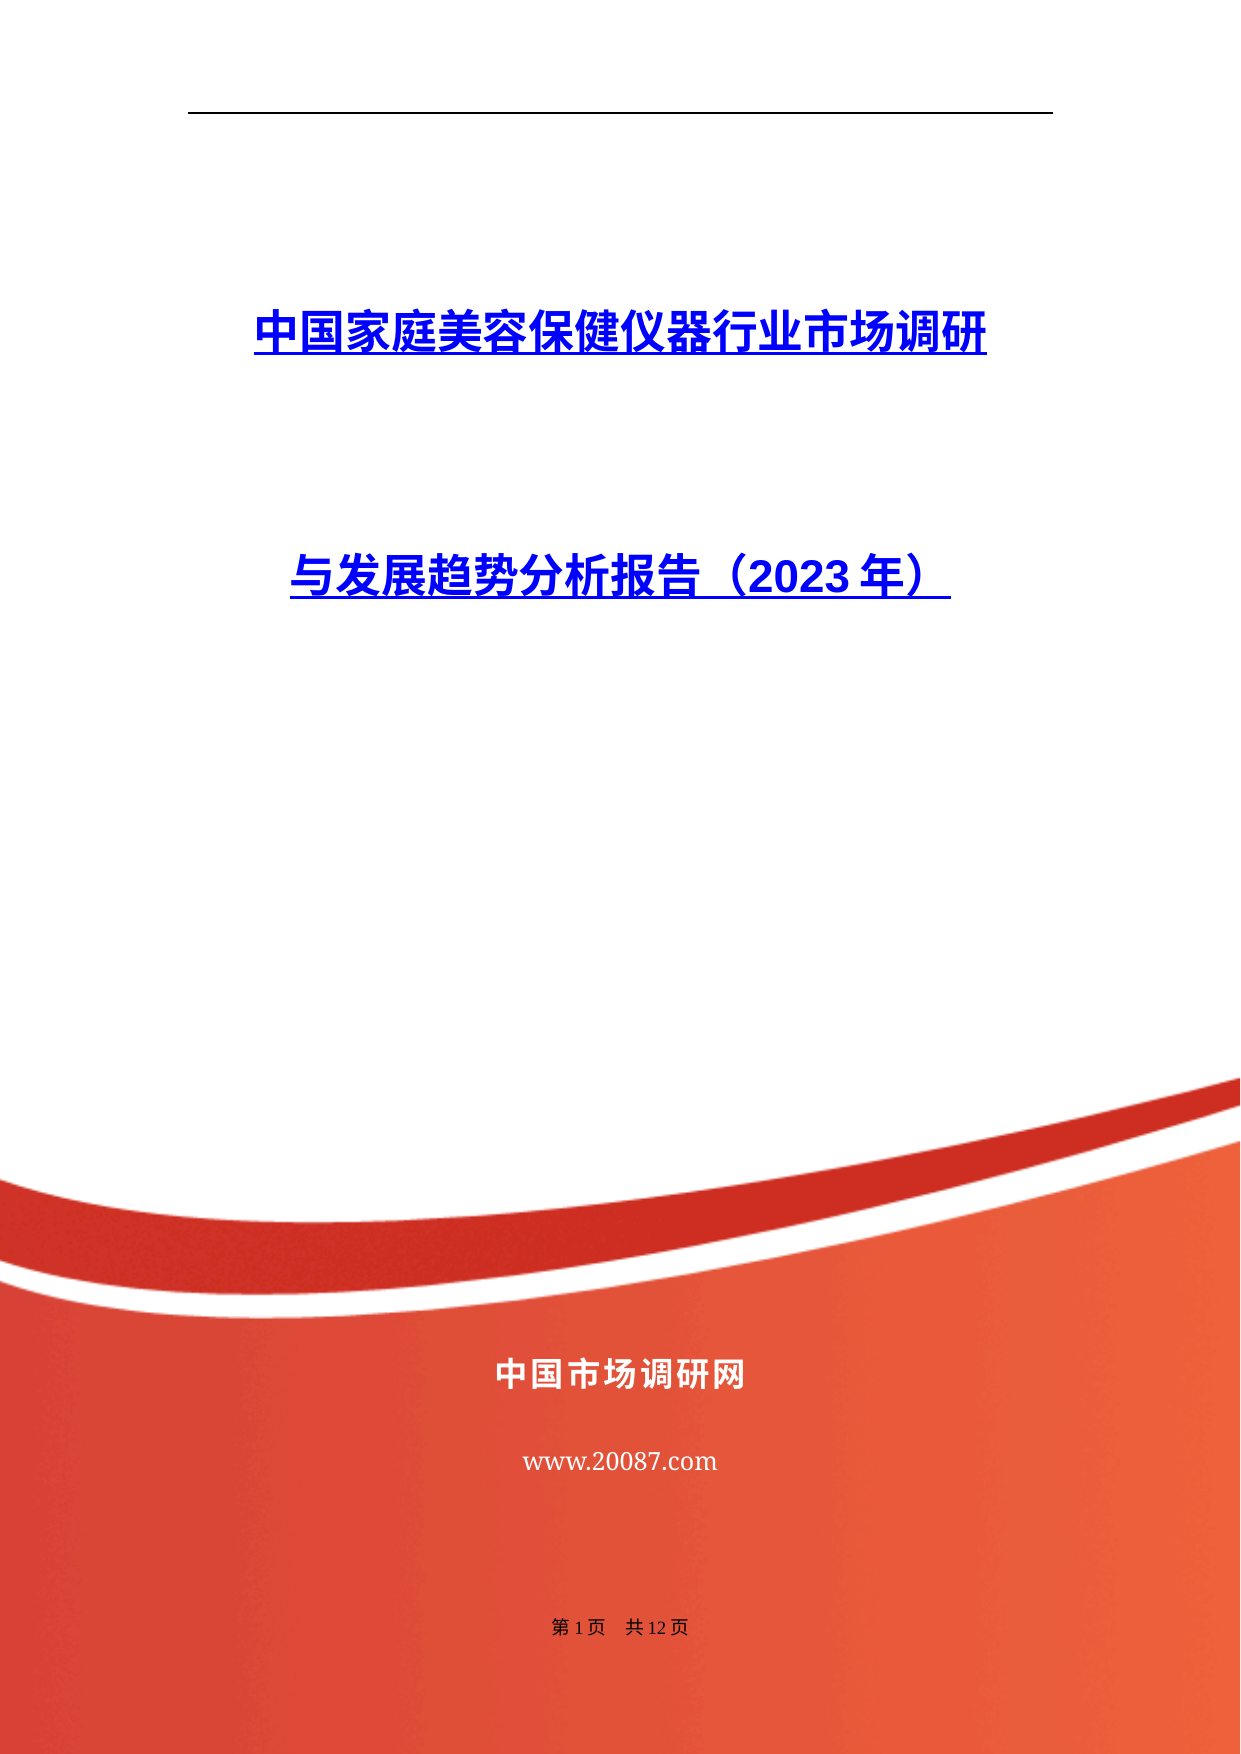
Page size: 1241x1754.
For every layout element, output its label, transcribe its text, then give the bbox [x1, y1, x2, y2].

text www.20087.com [187, 1428, 1053, 1493]
table_header 中国家庭美容保健仪器行业市场调研与发展趋势分析报告（2023年） [188, 207, 1053, 773]
subtitle 中国市场调研网 [187, 1339, 1053, 1404]
picture [0, 1006, 1241, 1754]
